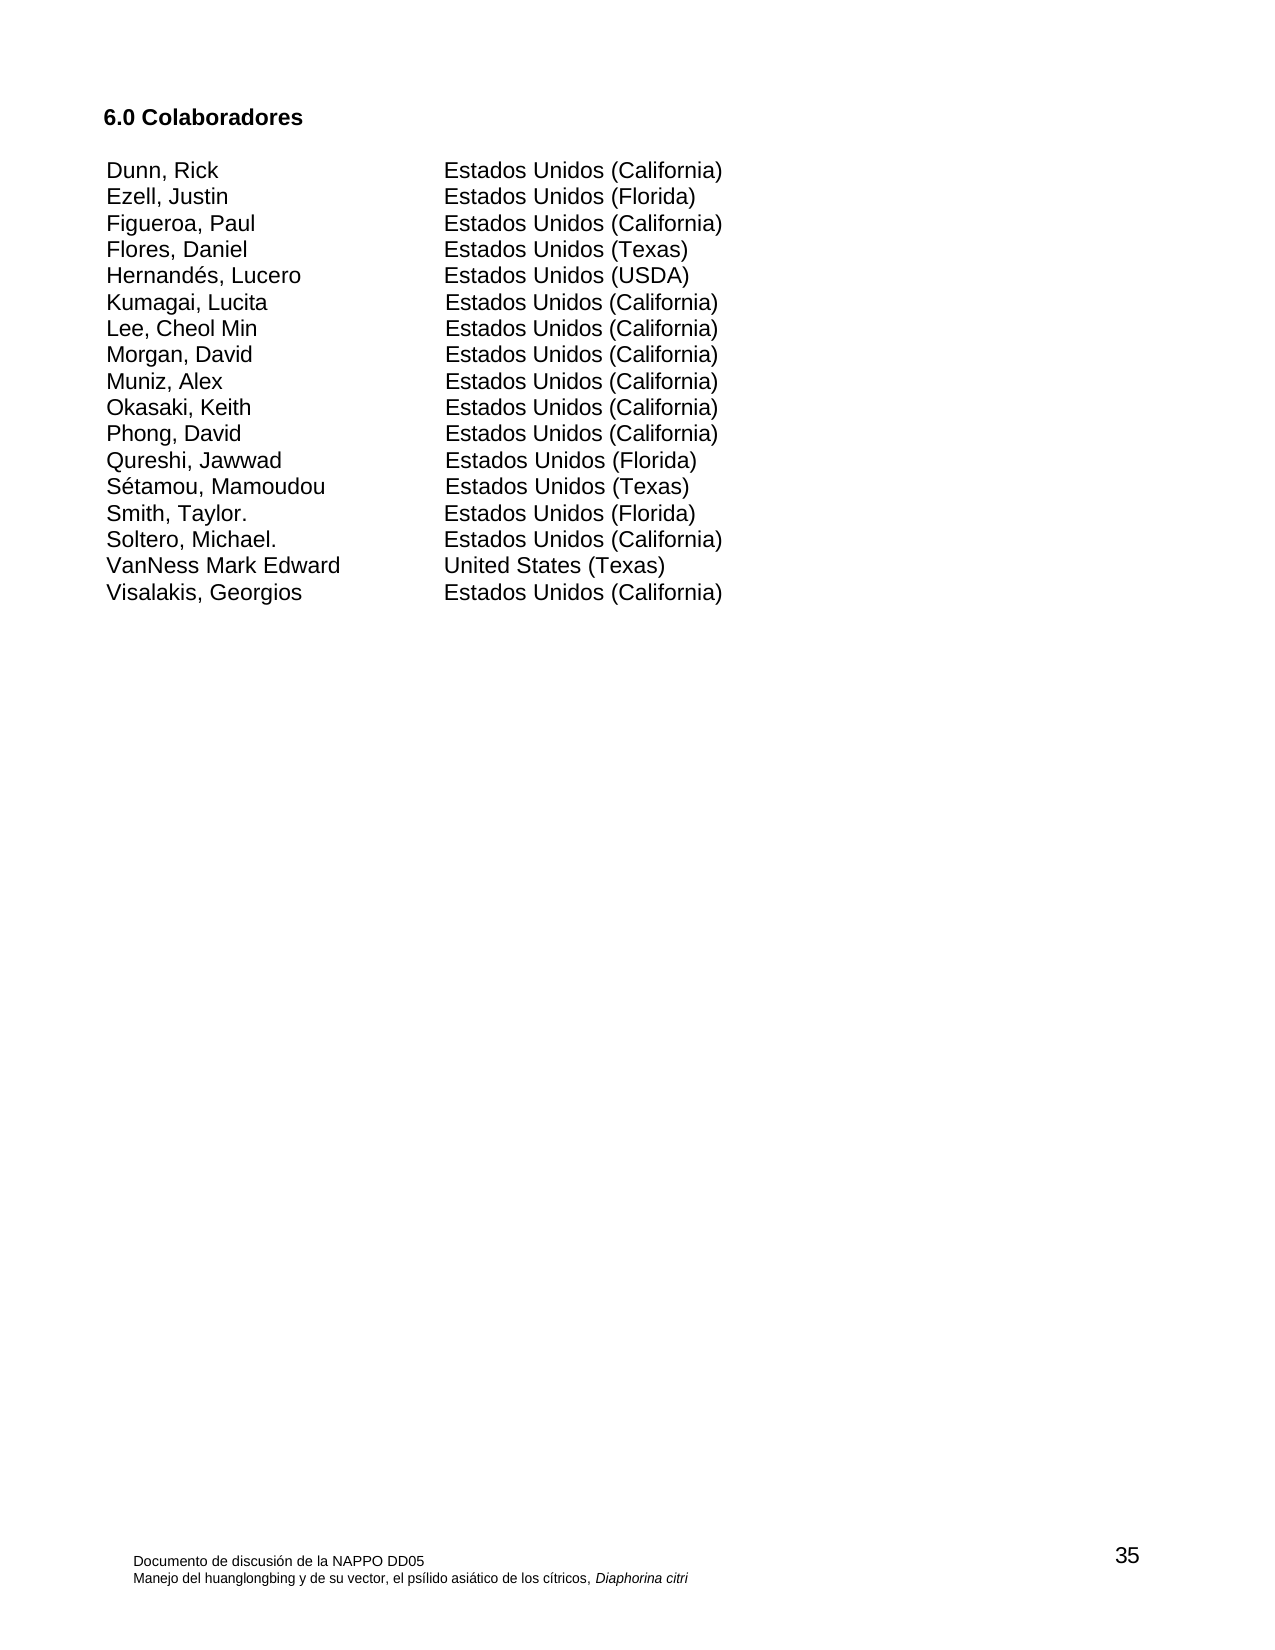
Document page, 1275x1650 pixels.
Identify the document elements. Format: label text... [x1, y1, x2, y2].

text Figueroa, Paul Estados Unidos (California) [106, 209, 1133, 236]
text Smith, Taylor. Estados Unidos (Florida) [106, 499, 1133, 526]
text Visalakis, Georgios Estados Unidos (California) [106, 578, 1133, 605]
text Hernandés, Lucero Estados Unidos (USDA) [106, 262, 1133, 289]
text Sétamou, Mamoudou Estados Unidos (Texas) [106, 473, 1133, 499]
text Kumagai, Lucita Estados Unidos (California) [106, 289, 1133, 315]
text Ezell, Justin Estados Unidos (Florida) [106, 183, 1133, 209]
text Qureshi, Jawwad Estados Unidos (Florida) [106, 447, 1133, 473]
subtitle 6.0 Colaboradores [103, 104, 1144, 131]
text Flores, Daniel Estados Unidos (Texas) [106, 236, 1133, 262]
text Phong, David Estados Unidos (California) [106, 420, 1133, 447]
text Muniz, Alex Estados Unidos (California) [106, 368, 1133, 394]
text Okasaki, Keith Estados Unidos (California) [106, 394, 1133, 420]
text Morgan, David Estados Unidos (California) [106, 341, 1133, 368]
text VanNess Mark Edward United States (Texas) [106, 552, 1144, 578]
text Soltero, Michael. Estados Unidos (California) [106, 526, 1133, 552]
text Lee, Cheol Min Estados Unidos (California) [106, 315, 1133, 341]
text Dunn, Rick Estados Unidos (California) [106, 157, 1133, 183]
